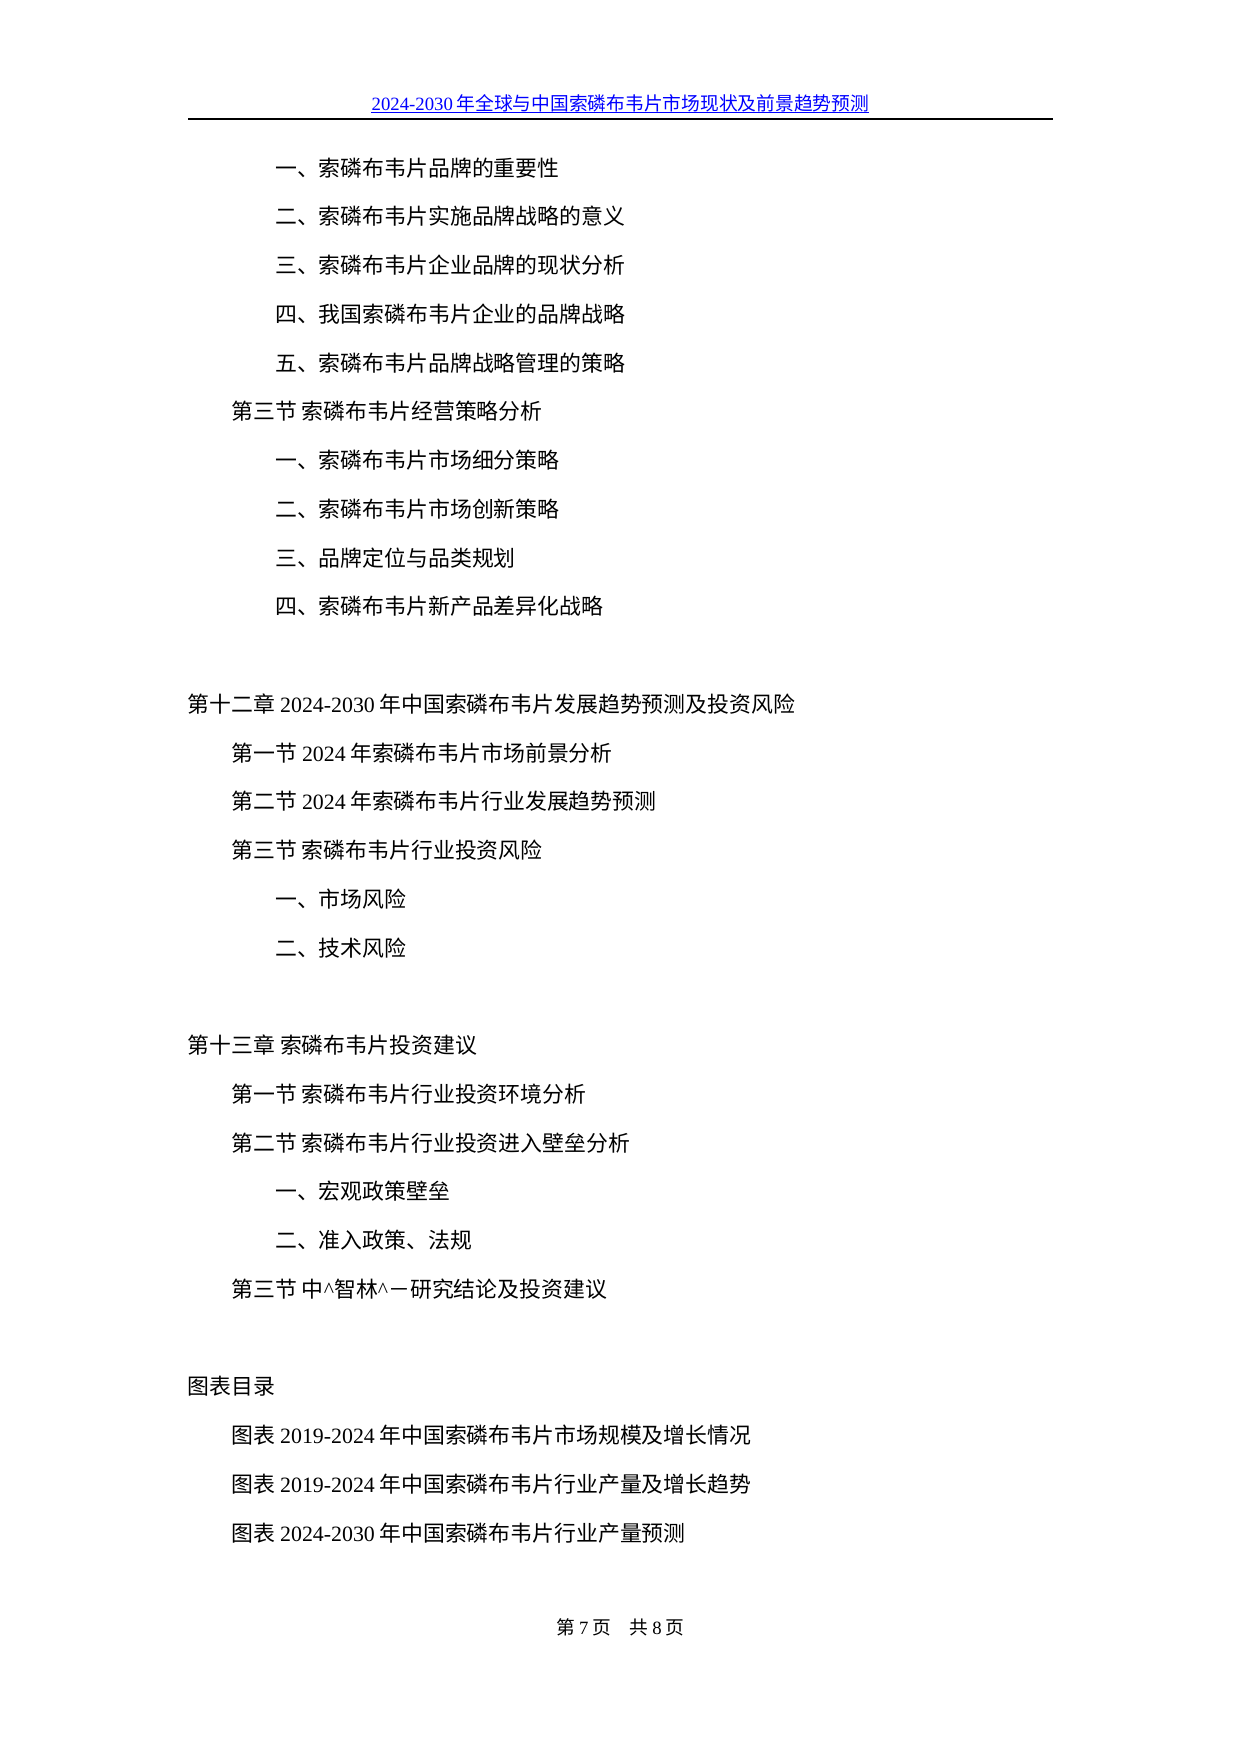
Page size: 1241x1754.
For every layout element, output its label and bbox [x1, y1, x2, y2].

text [187, 150, 1053, 1548]
